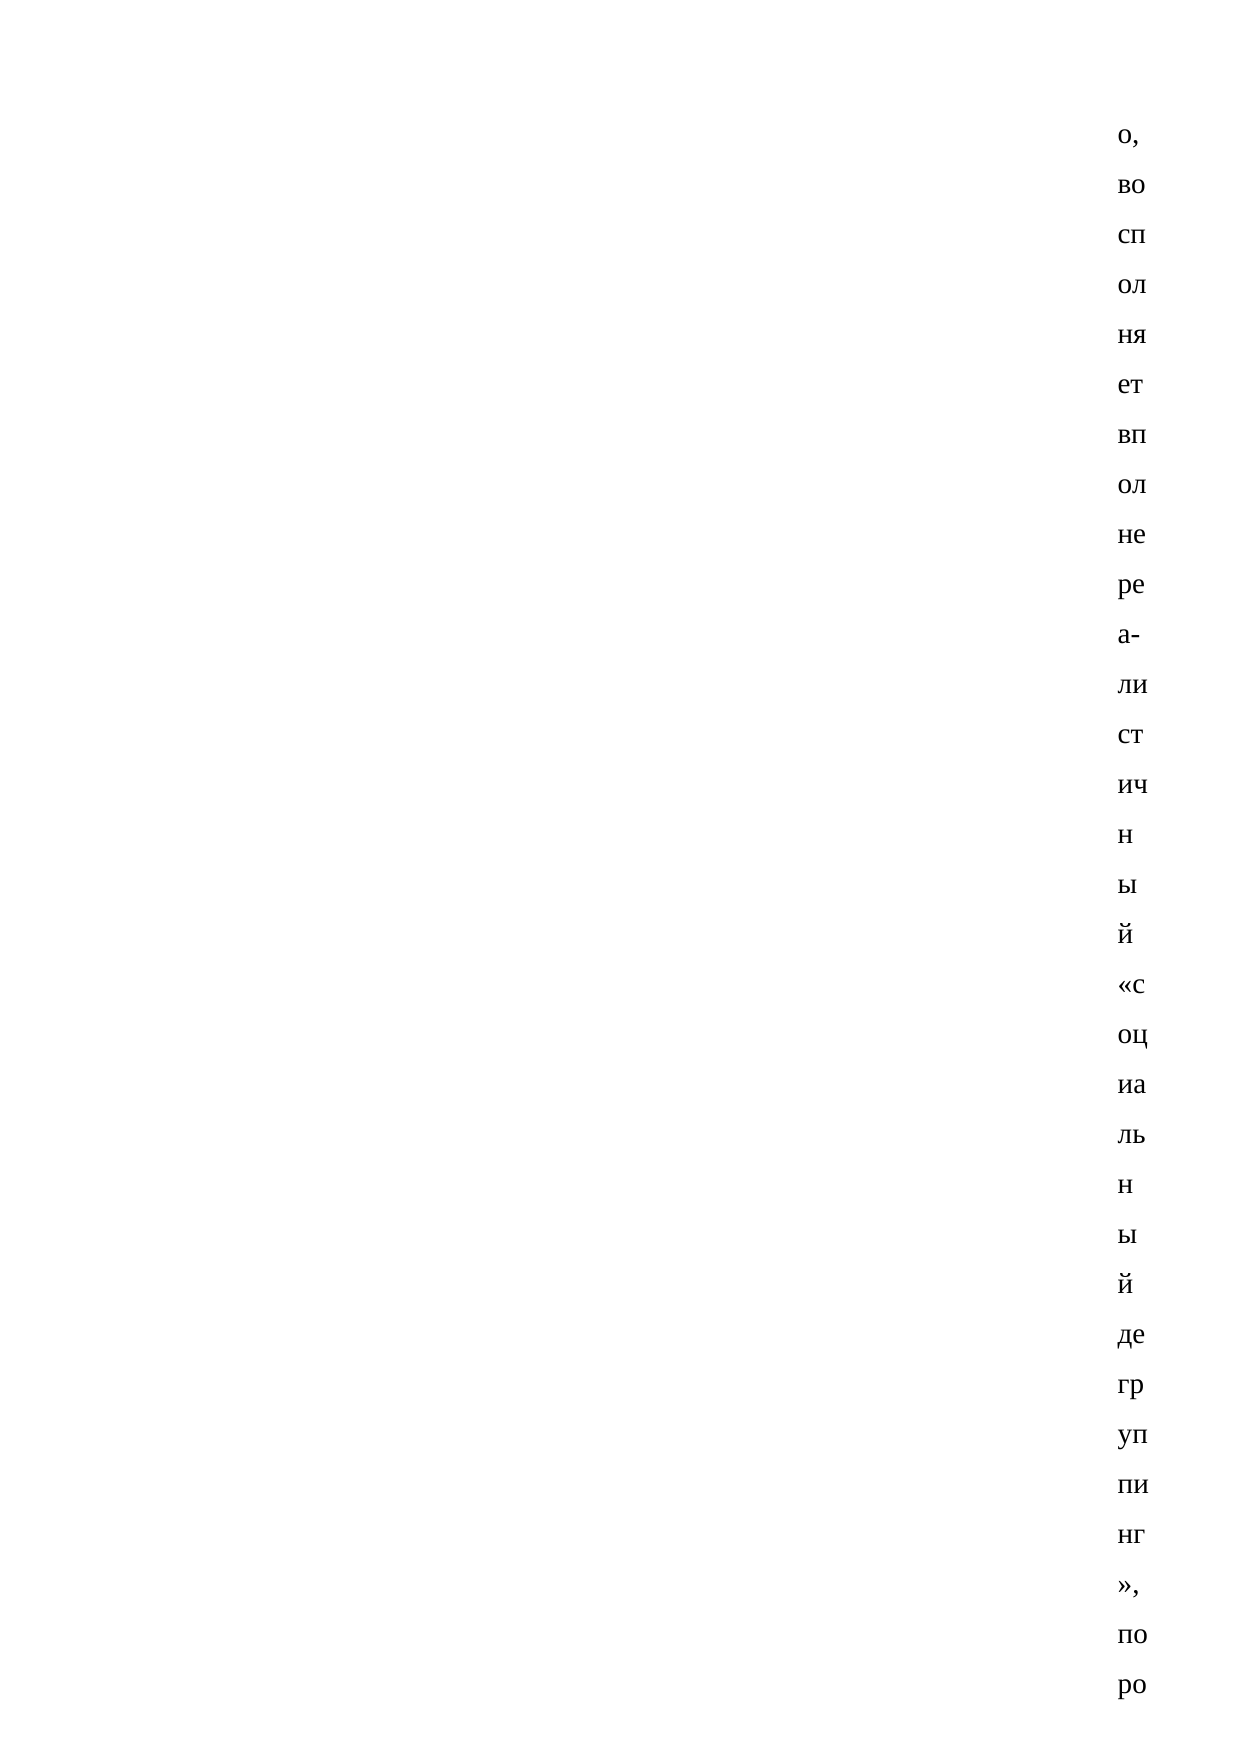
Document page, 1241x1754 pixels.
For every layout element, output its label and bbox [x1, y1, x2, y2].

text [1117, 103, 1150, 1703]
